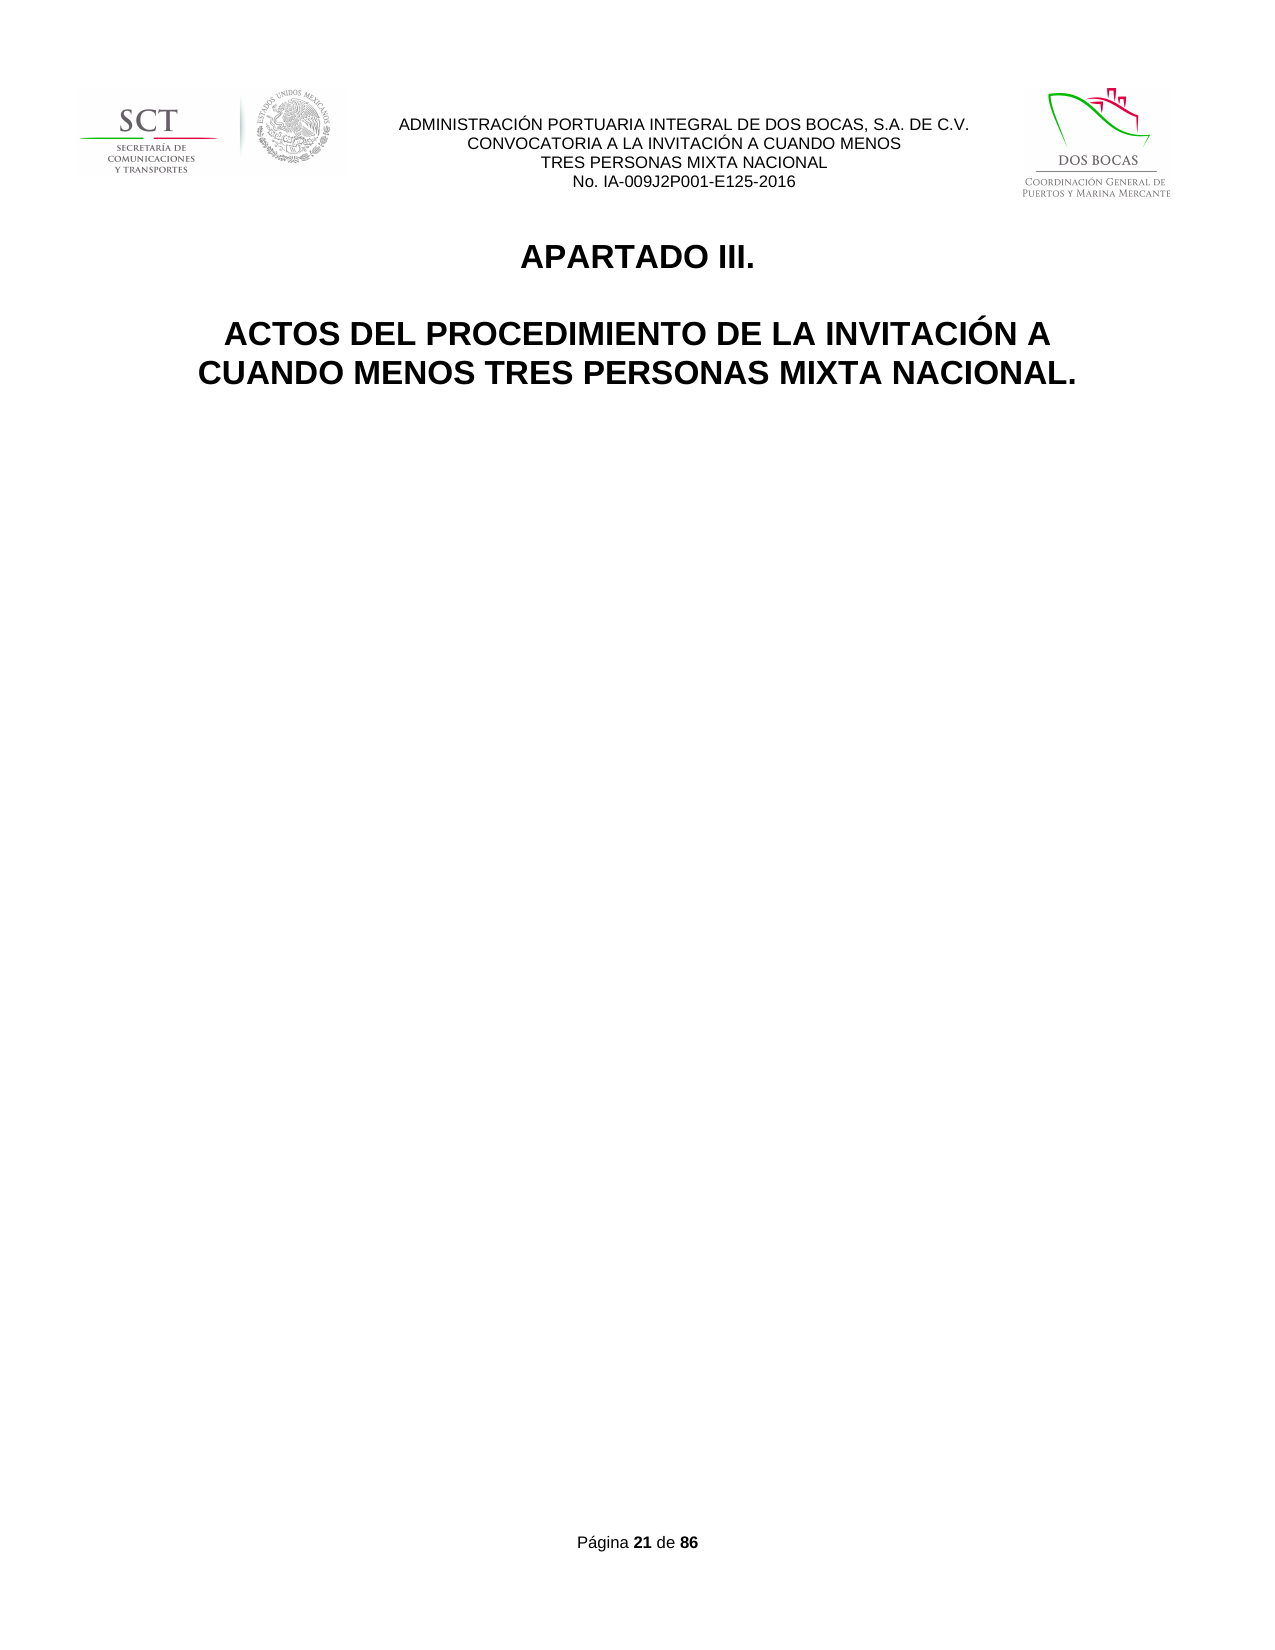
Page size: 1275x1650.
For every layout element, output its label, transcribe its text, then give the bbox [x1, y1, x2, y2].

text ACTOS DEL PROCEDIMIENTO DE LA INVITACIÓN A CUANDO MENOS TRES PERSONAS MIXTA NACIONAL. [177, 314, 1098, 391]
picture [76, 88, 350, 177]
text APARTADO III. [177, 237, 1098, 276]
picture [1022, 88, 1171, 199]
